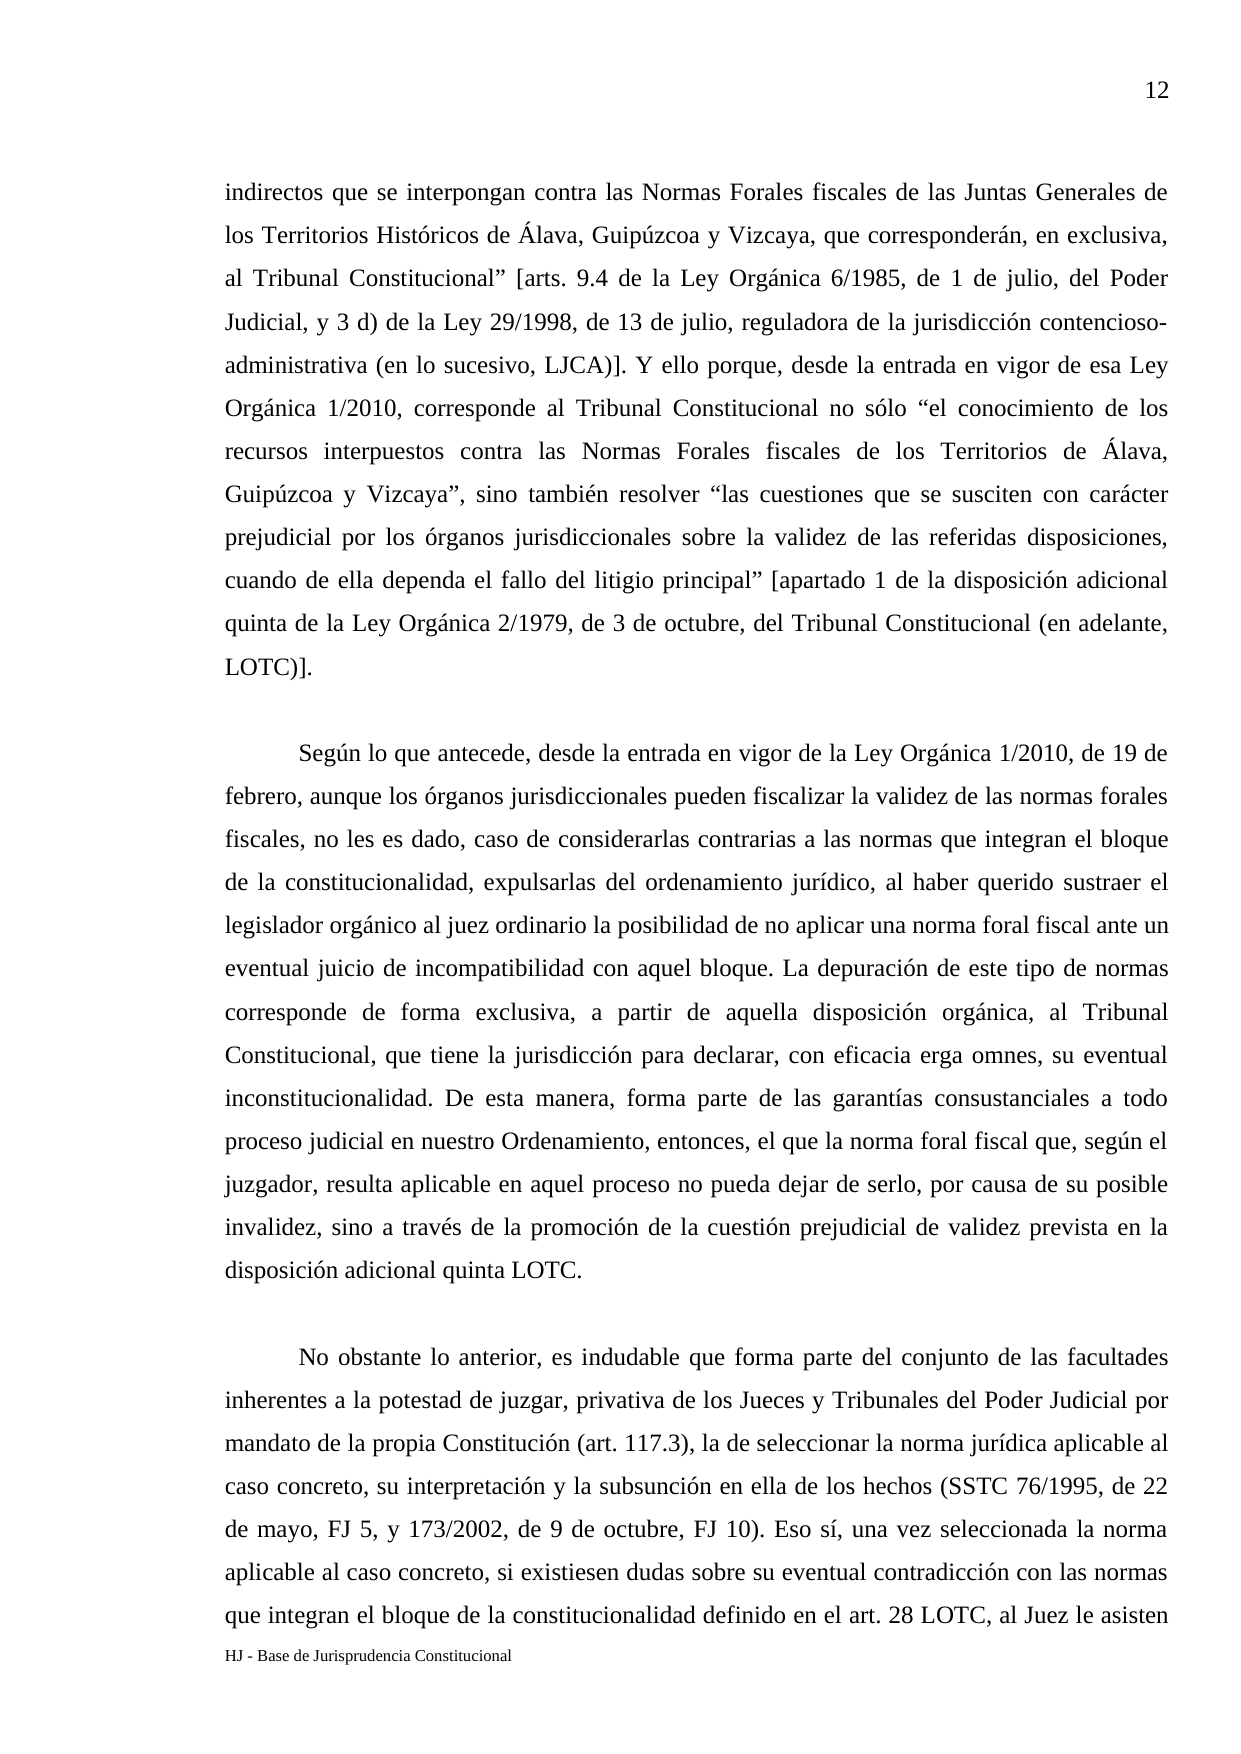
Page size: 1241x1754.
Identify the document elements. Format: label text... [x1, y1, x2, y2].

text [224, 1342, 1169, 1629]
text Según lo que antecede, desde la entrada en vigor de la Ley Orgánica 1/2010, de 19 de febrero, aunque los órganos jurisdiccionales pueden fiscalizar la validez de las normas forales fiscales, no les es dado, caso de considerarlas contrarias a las normas que integran el bloque de la constitucionalidad, expulsarlas del ordenamiento jurídico, al haber querido sustraer el legislador orgánico al juez ordinario la posibilidad de no aplicar una norma foral fiscal ante un eventual juicio de incompatibilidad con aquel bloque. La depuración de este tipo de normas corresponde de forma exclusiva, a partir de aquella disposición orgánica, al Tribunal Constitucional, que tiene la jurisdicción para declarar, con eficacia erga omnes, su eventual inconstitucionalidad. De esta manera, forma parte de las garantías consustanciales a todo proceso judicial en nuestro Ordenamiento, entonces, el que la norma foral fiscal que, según el juzgador, resulta aplicable en aquel proceso no pueda dejar de serlo, por causa de su posible invalidez, sino a través de la promoción de la cuestión prejudicial de validez prevista en la disposición adicional quinta LOTC. [224, 738, 1169, 1284]
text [224, 177, 1169, 680]
